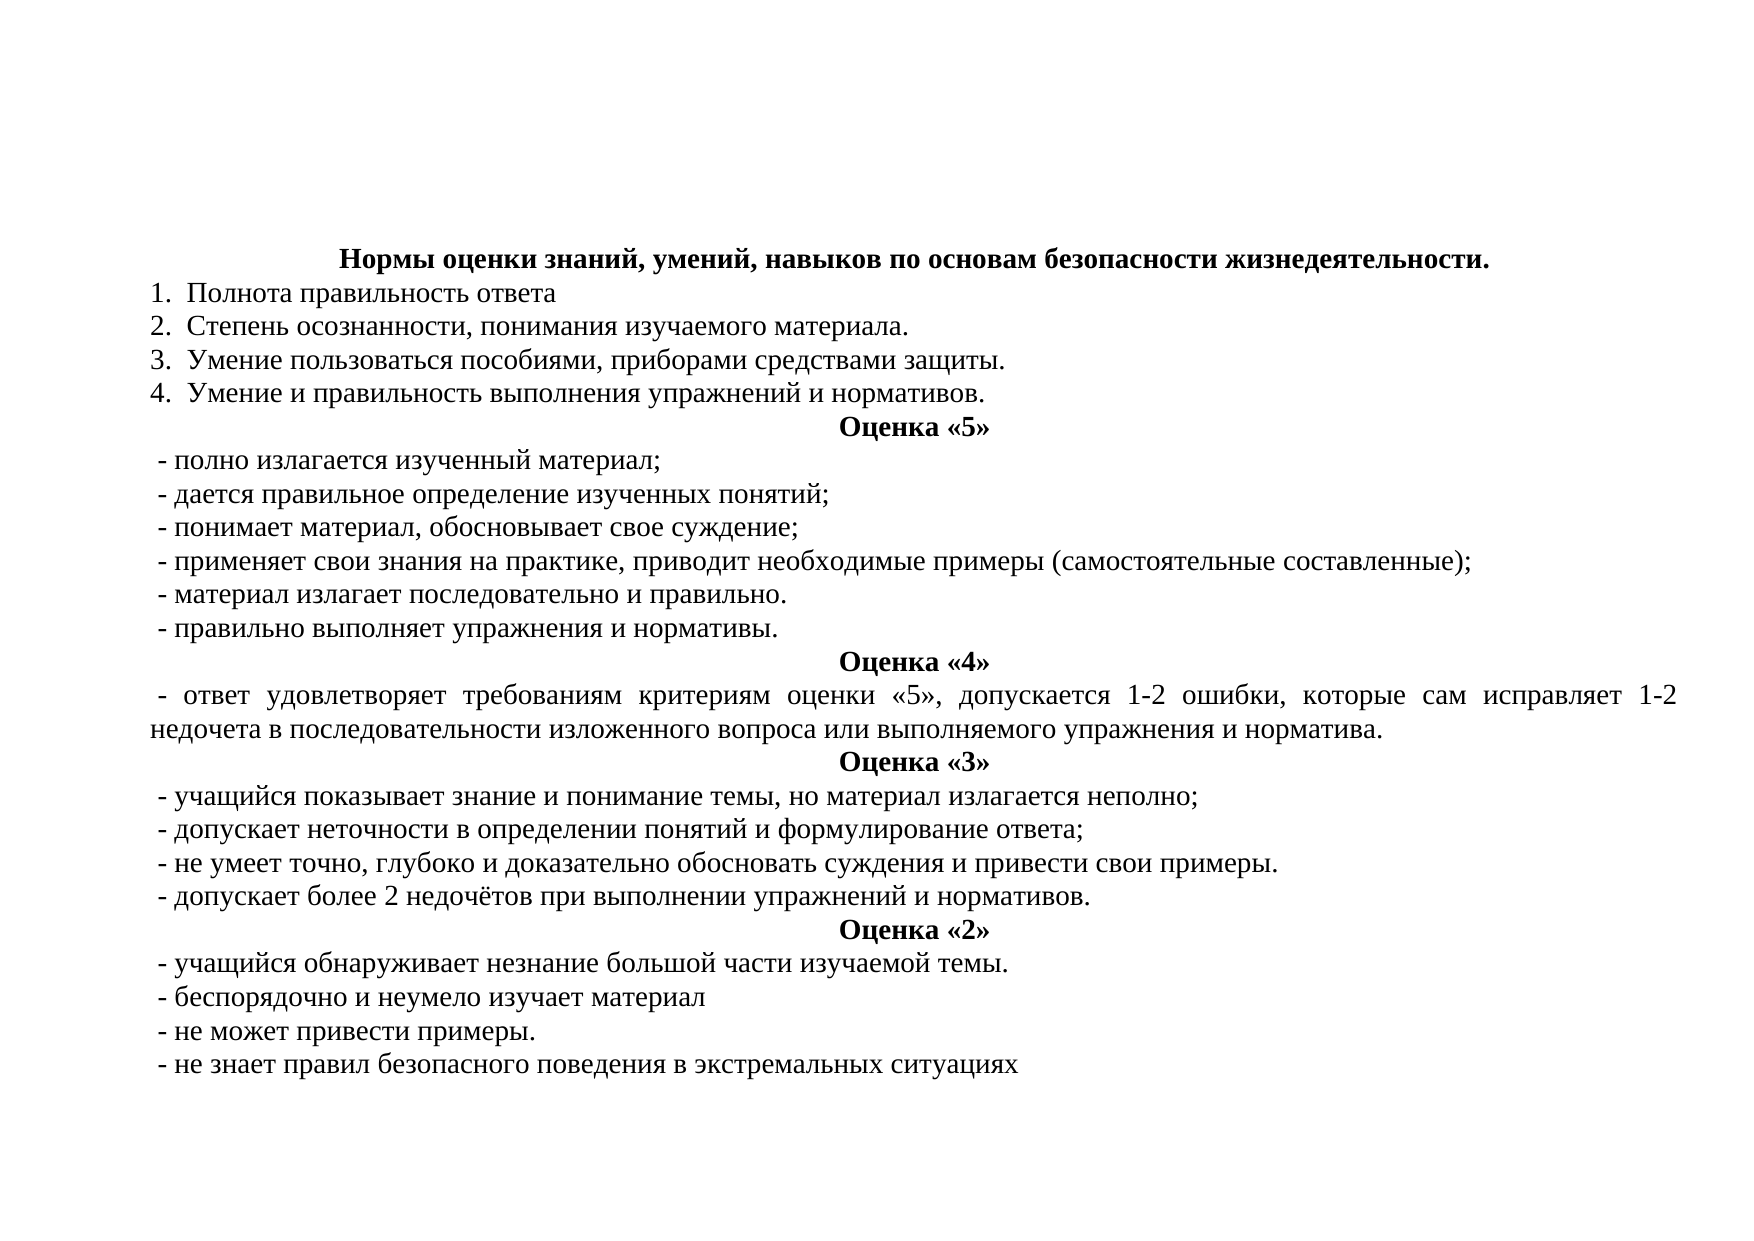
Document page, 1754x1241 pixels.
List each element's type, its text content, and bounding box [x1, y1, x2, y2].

text - дается правильное определение изученных понятий; [150, 476, 1679, 509]
text - не знает правил безопасного поведения в экстремальных ситуациях [150, 1046, 1679, 1080]
text - учащийся показывает знание и понимание темы, но материал излагается неполно; [150, 778, 1679, 811]
text - материал излагает последовательно и правильно. [150, 577, 1679, 610]
text Оценка «5» [150, 409, 1679, 442]
text - учащийся обнаруживает незнание большой части изучаемой темы. [150, 946, 1679, 979]
text - понимает материал, обосновывает свое суждение; [150, 509, 1679, 543]
text - допускает более 2 недочётов при выполнении упражнений и нормативов. [150, 878, 1679, 912]
text - правильно выполняет упражнения и нормативы. [150, 610, 1679, 644]
text - не умеет точно, глубоко и доказательно обосновать суждения и привести свои примеры. [150, 845, 1679, 878]
text - полно излагается изученный материал; [150, 442, 1679, 476]
text 1. Полнота правильность ответа [150, 275, 1679, 308]
text 3. Умение пользоваться пособиями, приборами средствами защиты. [150, 342, 1679, 375]
text Оценка «4» [150, 644, 1679, 677]
text 2. Степень осознанности, понимания изучаемого материала. [150, 308, 1679, 342]
text - применяет свои знания на практике, приводит необходимые примеры (самостоятельные составленные); [150, 543, 1679, 577]
text Оценка «2» [150, 912, 1679, 946]
text Оценка «3» [150, 744, 1679, 778]
text - беспорядочно и неумело изучает материал [150, 979, 1679, 1013]
text Нормы оценки знаний, умений, навыков по основам безопасности жизнедеятельности. [150, 241, 1679, 275]
text 4. Умение и правильность выполнения упражнений и нормативов. [150, 375, 1679, 409]
text - ответ удовлетворяет требованиям критериям оценки «5», допускается 1-2 ошибки, которые сам исправляет 1-2 недочета в последовательности изложенного вопроса или выполняемого упражнения и норматива. [150, 677, 1679, 744]
text - не может привести примеры. [150, 1013, 1679, 1046]
text - допускает неточности в определении понятий и формулирование ответа; [150, 811, 1679, 845]
